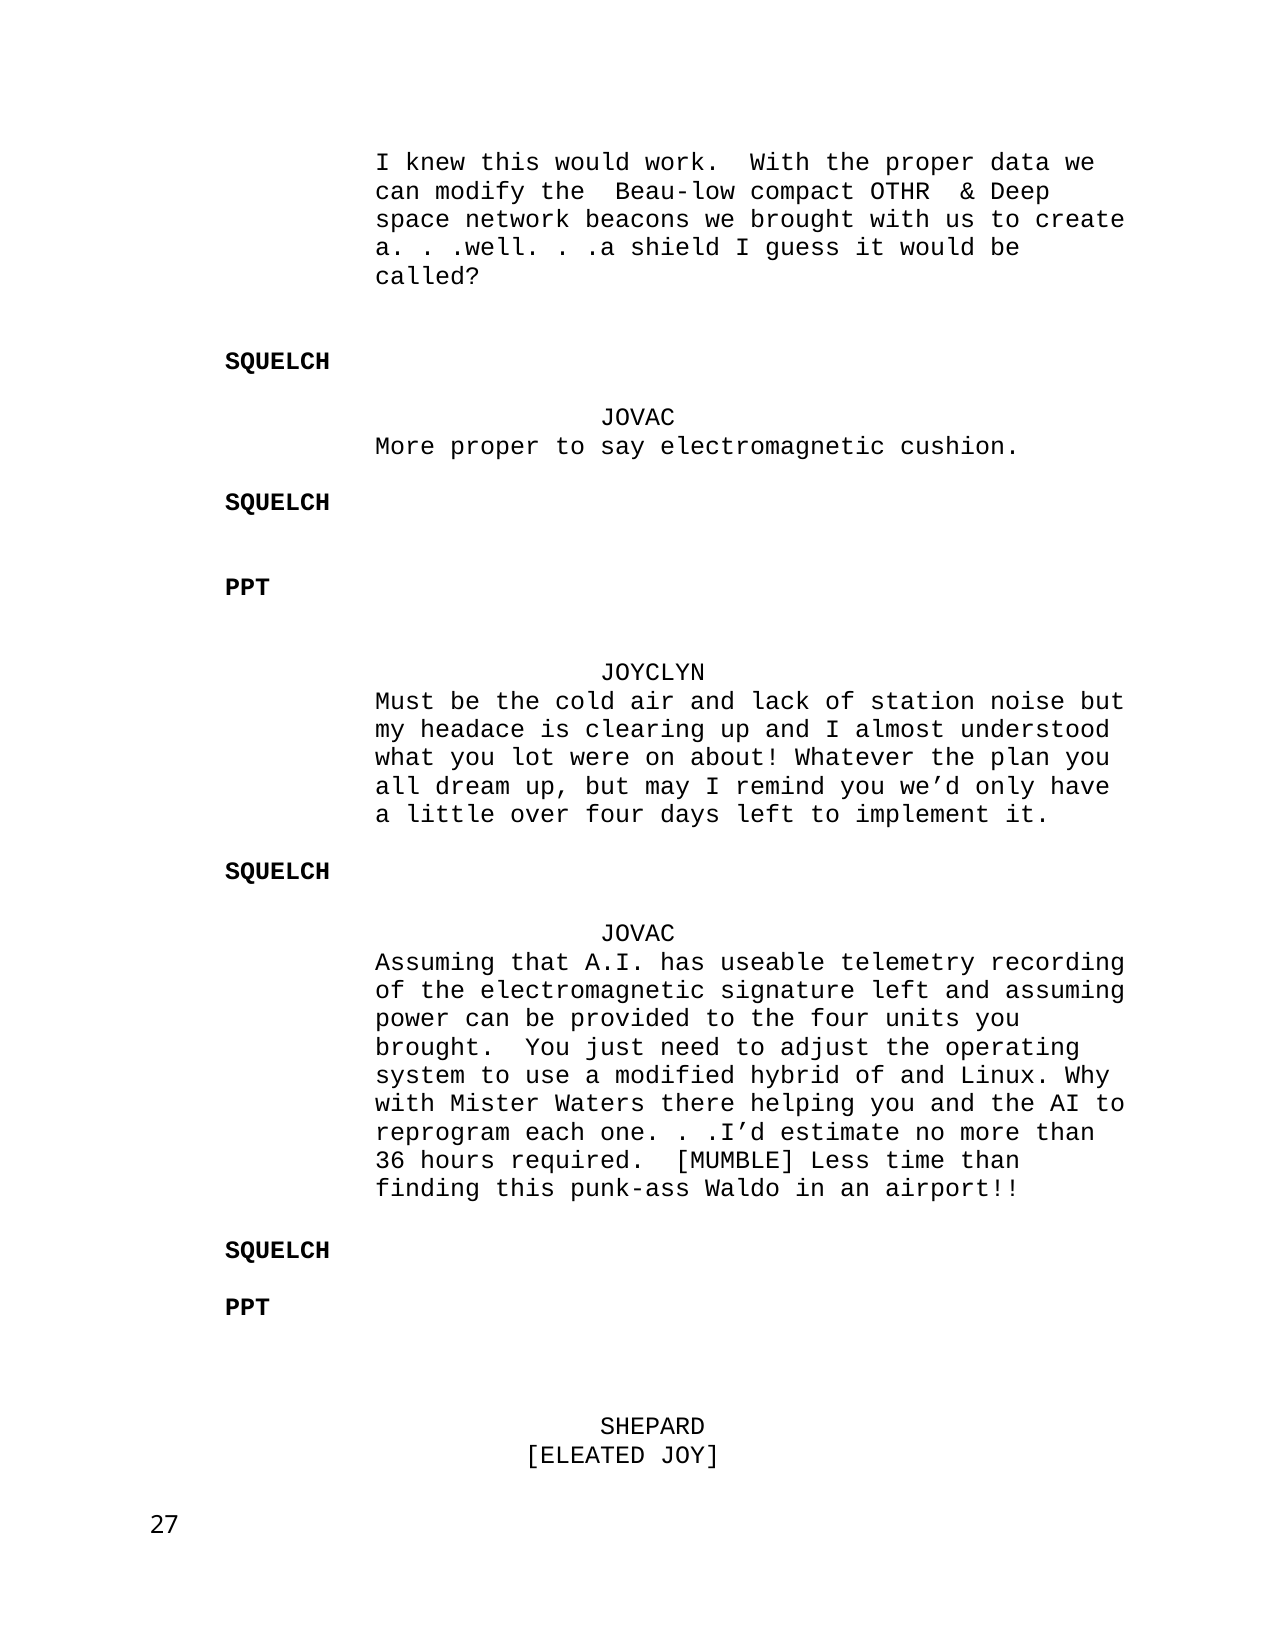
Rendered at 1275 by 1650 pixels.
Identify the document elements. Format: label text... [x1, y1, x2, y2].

text SQUELCH [150, 490, 1125, 518]
text Must be the cold air and lack of station noise but my headace is clearing up and I almost understood what you lot were on about! Whatever the plan you all dream up, but may I remind you we’d only have a little over four days left to implement it. [375, 688, 1125, 830]
text [ELEATED JOY] [300, 1442, 1125, 1471]
text JOYCLYN [300, 660, 1125, 688]
text Assuming that A.I. has useable telemetry recording of the electromagnetic signature left and assuming power can be provided to the four units you brought. You just need to adjust the operating system to use a modified hybrid of and Linux. Why with Mister Waters there helping you and the AI to reprogram each one. . .I’d estimate no more than 36 hours required. [MUMBLE] Less time than finding this punk-ass Waldo in an airport!! [375, 949, 1125, 1204]
text SQUELCH [150, 858, 1125, 887]
text SQUELCH [150, 348, 1125, 377]
text SQUELCH [150, 1238, 1125, 1266]
text JOVAC [150, 921, 1125, 949]
text More proper to say electromagnetic cushion. [300, 433, 1125, 462]
text PPT [150, 575, 1125, 603]
text JOVAC [375, 405, 1125, 433]
text PPT [150, 1295, 1125, 1323]
text I knew this would work. With the proper data we can modify the Beau-low compact OTHR & Deep space network beacons we brought with us to create a. . .well. . .a shield I guess it would be called? [375, 150, 1125, 292]
text SHEPARD [525, 1414, 1125, 1442]
